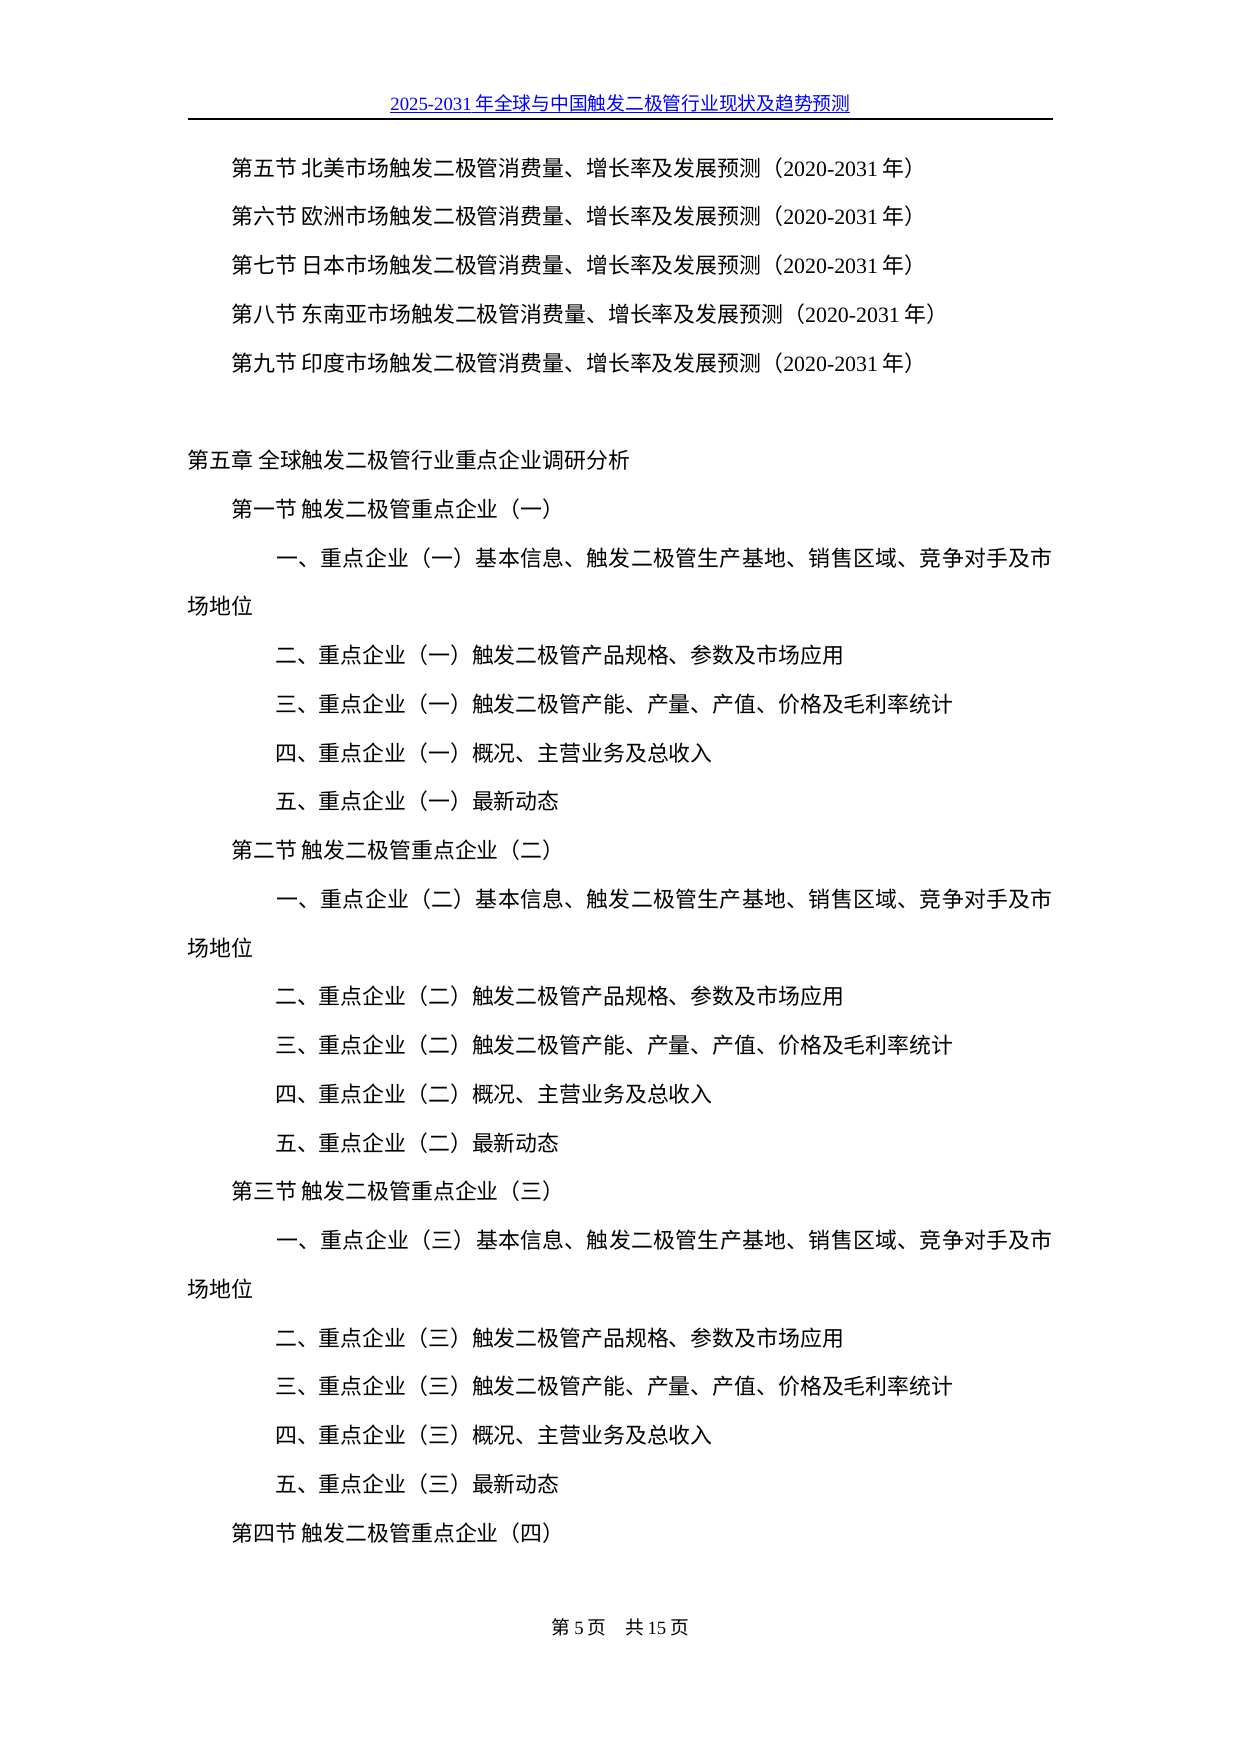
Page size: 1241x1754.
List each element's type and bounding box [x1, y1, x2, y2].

text [187, 150, 1053, 1548]
